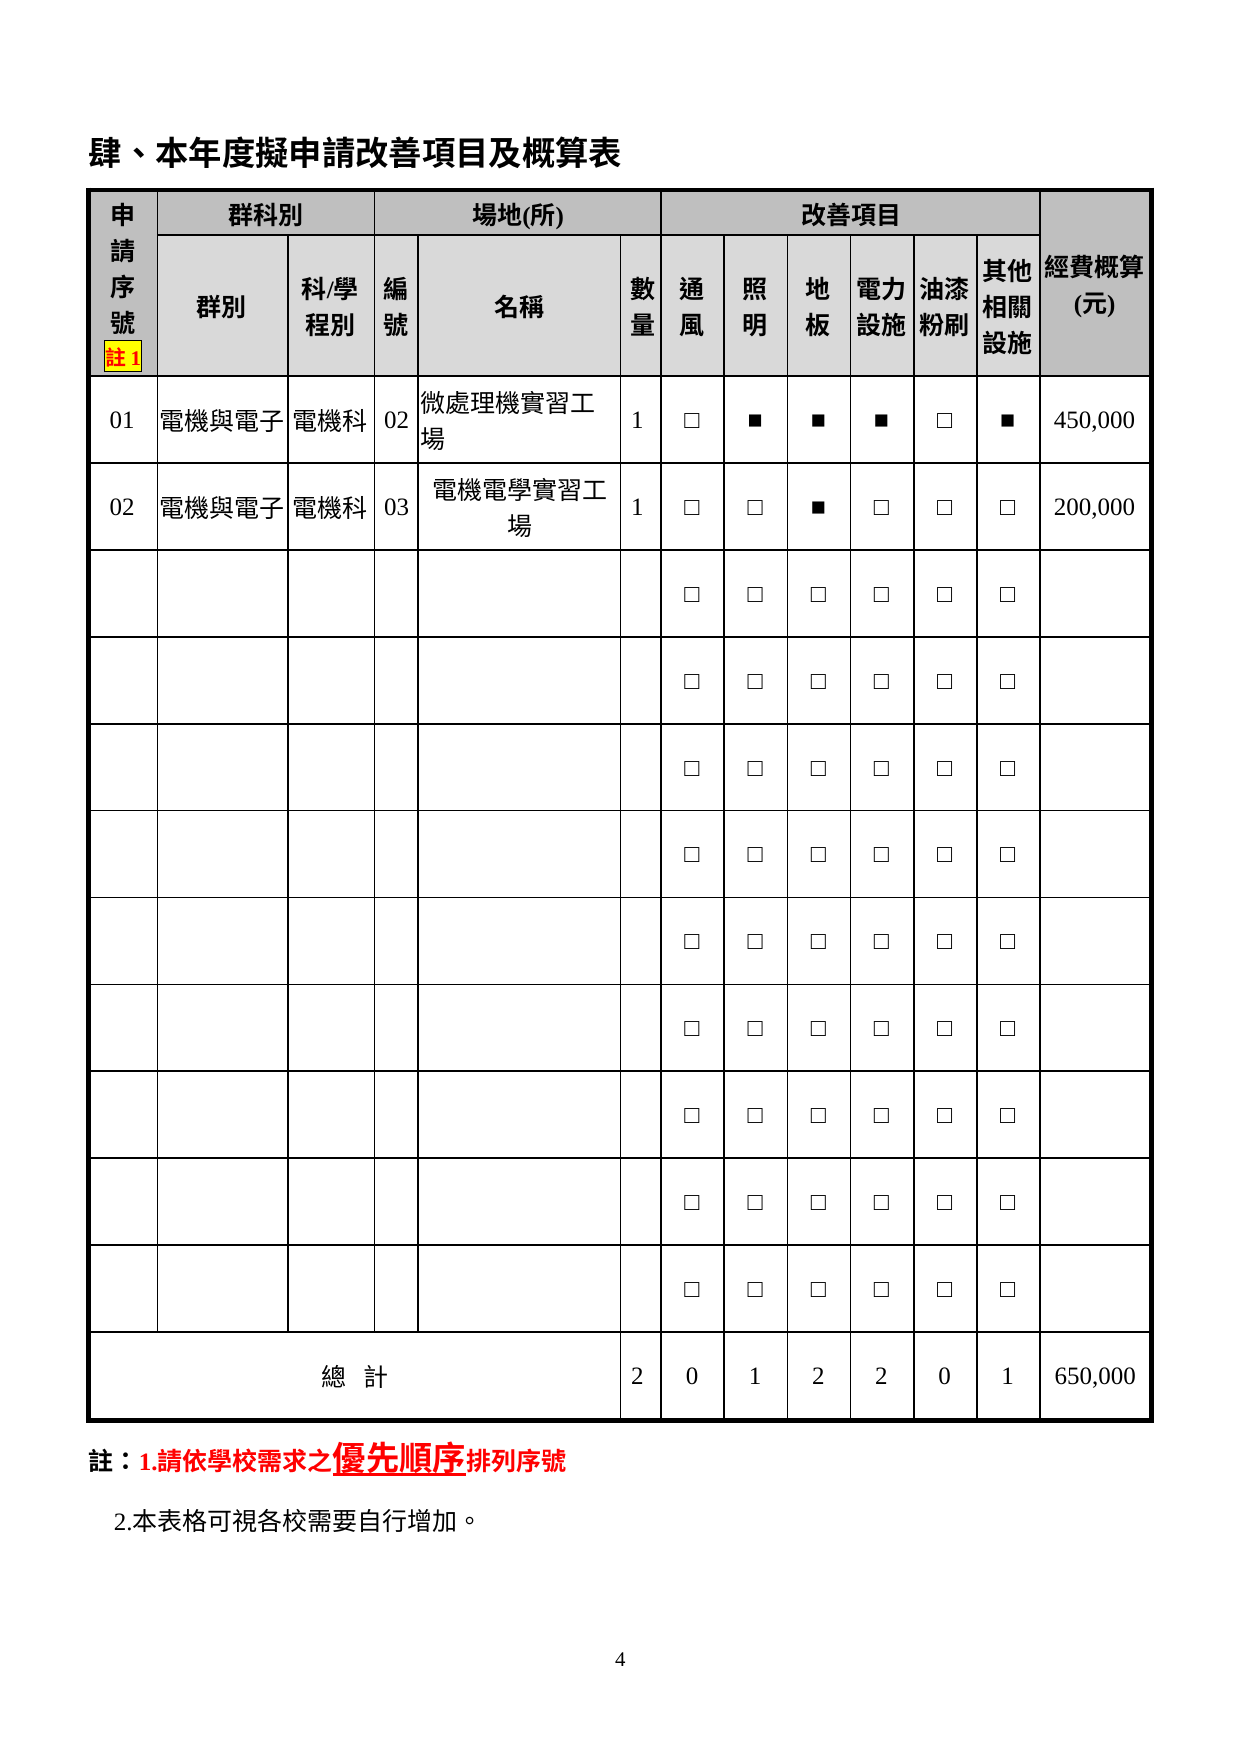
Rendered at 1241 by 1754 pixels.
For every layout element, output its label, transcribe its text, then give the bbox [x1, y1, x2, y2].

table_cell □ [851, 464, 913, 549]
table_cell 群別 [158, 236, 287, 375]
table_cell 1 [621, 377, 660, 462]
table_cell □ [662, 898, 723, 983]
table_cell □ [915, 811, 976, 897]
table_cell [419, 638, 620, 723]
text 註：1.請依學校需求之優先順序排列序號 [89, 1432, 1152, 1480]
table_cell □ [788, 811, 850, 897]
table_cell [1041, 1246, 1149, 1331]
table_cell [419, 1072, 620, 1157]
table_cell □ [662, 1072, 723, 1157]
table_cell 電機與電子 [158, 377, 287, 462]
table_cell [1041, 1159, 1149, 1244]
table_cell [375, 551, 417, 636]
table_cell □ [851, 1072, 913, 1157]
table_cell □ [788, 638, 850, 723]
table_cell 1 [621, 464, 660, 549]
table_cell [1041, 985, 1149, 1070]
table_cell □ [725, 464, 787, 549]
table_cell □ [725, 638, 787, 723]
table_cell □ [725, 898, 787, 983]
table_cell [621, 811, 660, 897]
table_cell □ [915, 985, 976, 1070]
table_cell [91, 985, 157, 1070]
table_cell [158, 638, 287, 723]
table_cell □ [662, 551, 723, 636]
table_cell [375, 985, 417, 1070]
table_cell 地 板 [788, 236, 850, 375]
table_cell [289, 1159, 374, 1244]
table_cell 2 [851, 1333, 913, 1418]
table_header 群科別 [158, 192, 374, 234]
table_cell 02 [375, 377, 417, 462]
table_cell [419, 1159, 620, 1244]
table_cell □ [915, 464, 976, 549]
table_cell 2 [621, 1333, 660, 1418]
table_cell 02 [91, 464, 157, 549]
table_cell □ [851, 811, 913, 897]
table_cell 油漆粉刷 [915, 236, 976, 375]
table_cell □ [662, 638, 723, 723]
table_cell [621, 551, 660, 636]
table_cell □ [915, 377, 976, 462]
table_cell □ [788, 898, 850, 983]
table_cell □ [725, 551, 787, 636]
table_cell [289, 638, 374, 723]
table_cell 1 [725, 1333, 787, 1418]
table_cell [375, 1072, 417, 1157]
table_cell □ [978, 898, 1039, 983]
table_cell [419, 898, 620, 983]
table_cell □ [788, 1246, 850, 1331]
table_cell [158, 898, 287, 983]
table_cell 電機科 [289, 377, 374, 462]
table_cell [419, 725, 620, 810]
table_cell [375, 638, 417, 723]
table_cell [91, 811, 157, 897]
table_cell [158, 1246, 287, 1331]
table_cell □ [915, 898, 976, 983]
table_cell [91, 1246, 157, 1331]
table_cell □ [725, 985, 787, 1070]
table_cell ■ [978, 377, 1039, 462]
table_cell □ [978, 1072, 1039, 1157]
table_cell □ [788, 1072, 850, 1157]
table_cell [289, 898, 374, 983]
table_cell [91, 725, 157, 810]
text 肆、本年度擬申請改善項目及概算表 [89, 127, 1152, 175]
table_cell □ [978, 811, 1039, 897]
table_cell □ [662, 377, 723, 462]
table_cell 電機電學實習工場 [419, 464, 620, 549]
table_cell ■ [788, 377, 850, 462]
table_cell [289, 1246, 374, 1331]
table_header 申請序號 註1 [91, 192, 157, 375]
table_cell □ [978, 1159, 1039, 1244]
table_cell □ [851, 638, 913, 723]
table_cell [158, 551, 287, 636]
text 2.本表格可視各校需要自行增加。 [89, 1501, 1152, 1538]
table_cell □ [662, 464, 723, 549]
table_cell 0 [662, 1333, 723, 1418]
table_cell [375, 1159, 417, 1244]
table_cell [419, 985, 620, 1070]
table_cell [91, 551, 157, 636]
table_cell □ [851, 1159, 913, 1244]
table_cell [419, 551, 620, 636]
table_cell □ [725, 1246, 787, 1331]
table_cell 通 風 [662, 236, 723, 375]
table_cell [375, 898, 417, 983]
table_cell ■ [725, 377, 787, 462]
table_cell □ [851, 551, 913, 636]
table_cell [289, 1072, 374, 1157]
table_cell 照 明 [725, 236, 787, 375]
table_cell □ [788, 1159, 850, 1244]
table_cell 微處理機實習工場 [419, 377, 620, 462]
table_cell □ [915, 1072, 976, 1157]
table_cell □ [851, 985, 913, 1070]
table_cell [1041, 1072, 1149, 1157]
table_cell [158, 811, 287, 897]
table_cell [91, 638, 157, 723]
table_cell □ [662, 1246, 723, 1331]
table_cell □ [915, 1159, 976, 1244]
table_cell □ [725, 725, 787, 810]
table_cell 200,000 [1041, 464, 1149, 549]
table_cell [621, 725, 660, 810]
table_cell □ [662, 811, 723, 897]
table_cell □ [662, 985, 723, 1070]
table_cell □ [915, 551, 976, 636]
table_cell □ [725, 811, 787, 897]
table_cell [289, 985, 374, 1070]
table_cell [1041, 638, 1149, 723]
table_cell ■ [851, 377, 913, 462]
table_cell □ [788, 725, 850, 810]
table_cell [375, 725, 417, 810]
table_cell 450,000 [1041, 377, 1149, 462]
table_cell 2 [788, 1333, 850, 1418]
table_cell 電機科 [289, 464, 374, 549]
table_cell □ [725, 1159, 787, 1244]
table_cell [289, 725, 374, 810]
table_cell □ [978, 551, 1039, 636]
table_cell 其他相關設施 [978, 236, 1039, 375]
table_cell □ [978, 464, 1039, 549]
table_cell [158, 1072, 287, 1157]
table_cell □ [978, 638, 1039, 723]
table_cell [621, 1072, 660, 1157]
table_cell □ [978, 985, 1039, 1070]
table_cell [91, 1159, 157, 1244]
table_cell [621, 985, 660, 1070]
table_cell [158, 985, 287, 1070]
table_cell [289, 811, 374, 897]
table_cell [289, 551, 374, 636]
table_cell [621, 898, 660, 983]
table_cell □ [725, 1072, 787, 1157]
table_cell [621, 638, 660, 723]
table_cell [419, 811, 620, 897]
table_cell [158, 725, 287, 810]
table_cell 總 計 [91, 1333, 620, 1418]
table_cell [158, 1159, 287, 1244]
table_cell 03 [375, 464, 417, 549]
table_cell 0 [915, 1333, 976, 1418]
table_cell □ [851, 1246, 913, 1331]
table_cell □ [978, 1246, 1039, 1331]
table_cell 電機與電子 [158, 464, 287, 549]
table_header 經費概算 (元) [1041, 192, 1149, 375]
table_cell □ [915, 1246, 976, 1331]
table_cell 01 [91, 377, 157, 462]
table_cell □ [662, 1159, 723, 1244]
table_cell [1041, 898, 1149, 983]
table_cell [91, 898, 157, 983]
table_cell 電力設施 [851, 236, 913, 375]
table_cell [91, 1072, 157, 1157]
table_cell [375, 811, 417, 897]
table_cell [621, 1246, 660, 1331]
table_cell □ [851, 898, 913, 983]
table_cell ■ [788, 464, 850, 549]
table_cell [419, 1246, 620, 1331]
table_cell 1 [978, 1333, 1039, 1418]
table_cell [1041, 725, 1149, 810]
table_cell [1041, 551, 1149, 636]
table_cell □ [788, 551, 850, 636]
table_cell □ [851, 725, 913, 810]
table_cell 科/學程別 [289, 236, 374, 375]
table_cell 650,000 [1041, 1333, 1149, 1418]
table_cell □ [788, 985, 850, 1070]
table_header 改善項目 [662, 192, 1039, 234]
table_cell 編號 [375, 236, 417, 375]
table_header 場地(所) [375, 192, 660, 234]
table_cell 數量 [621, 236, 660, 375]
table_cell □ [915, 725, 976, 810]
table_cell □ [662, 725, 723, 810]
table_cell [375, 1246, 417, 1331]
table_cell [1041, 811, 1149, 897]
table_cell □ [978, 725, 1039, 810]
table_cell [621, 1159, 660, 1244]
table_cell 名稱 [419, 236, 620, 375]
table_cell □ [915, 638, 976, 723]
